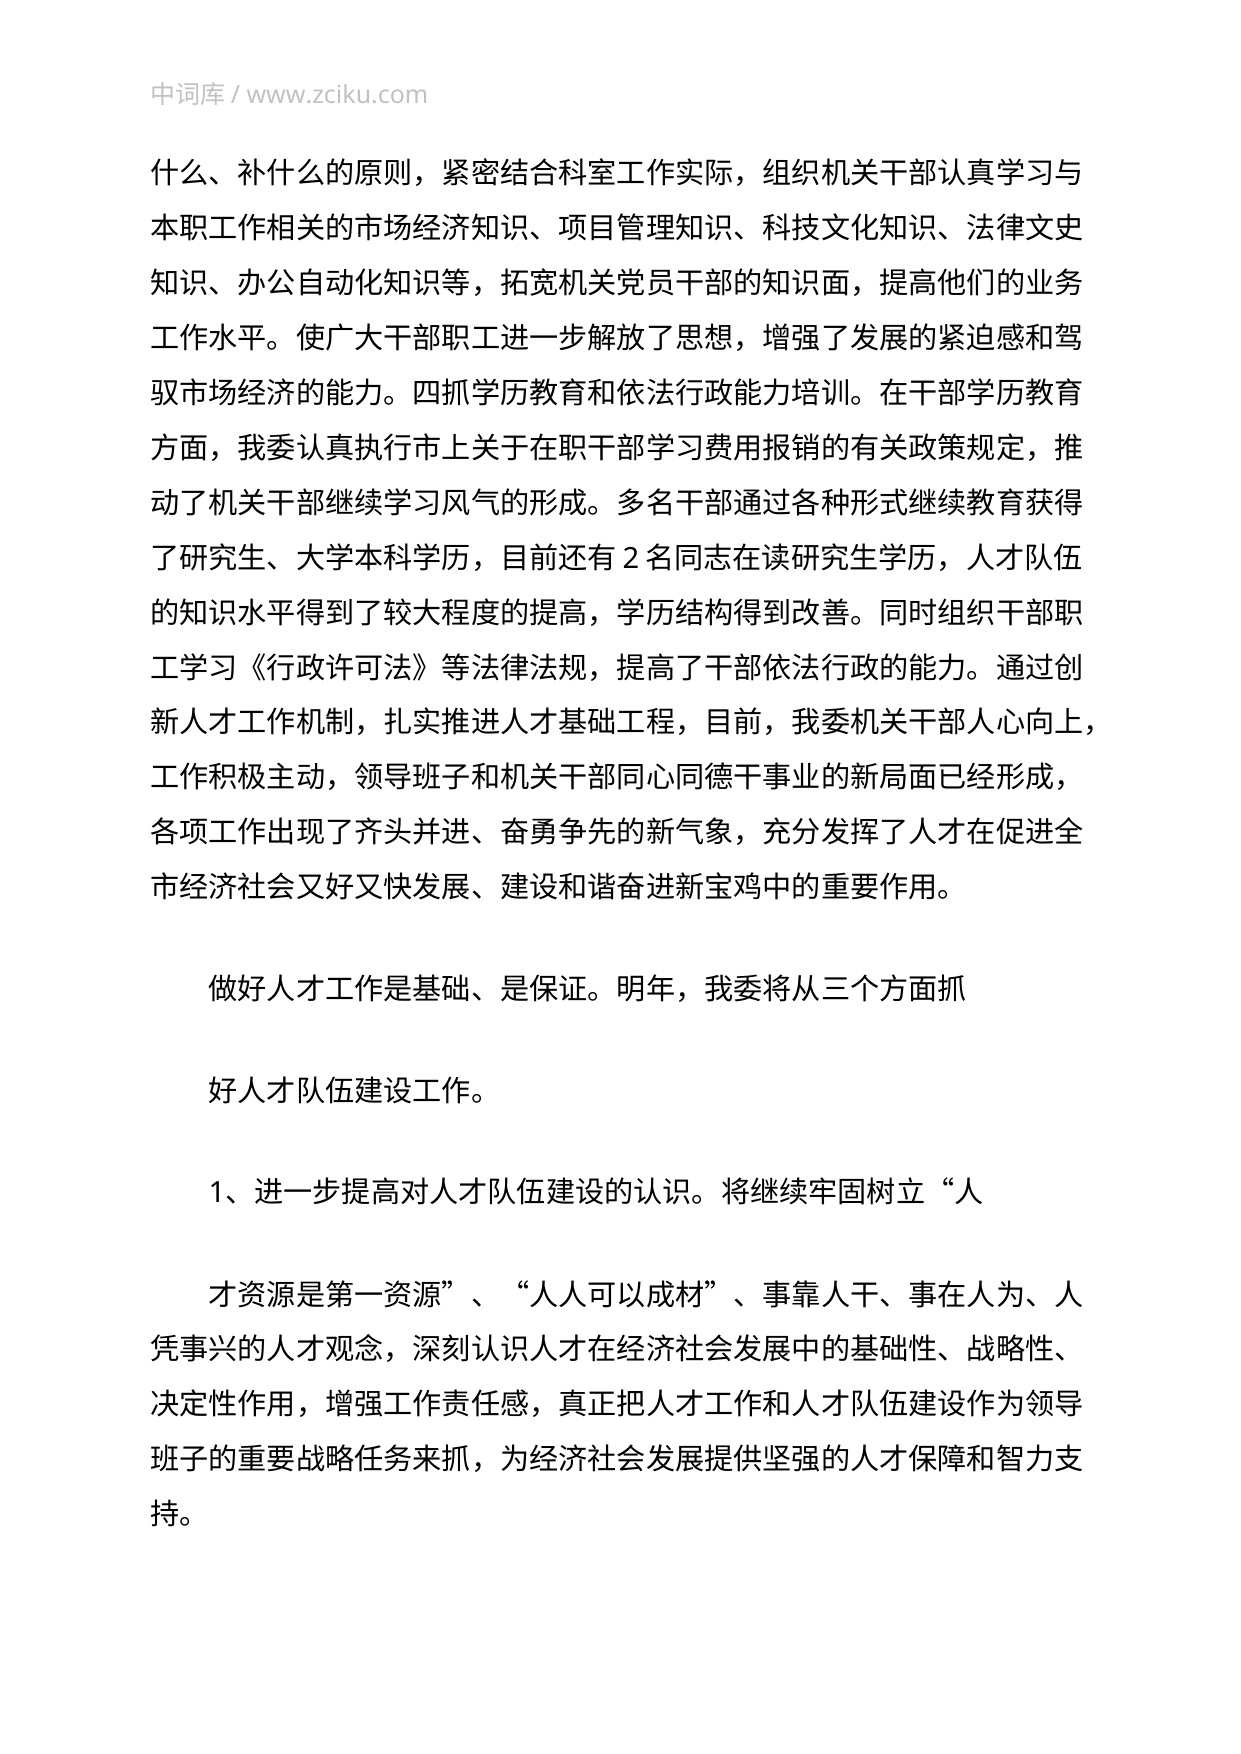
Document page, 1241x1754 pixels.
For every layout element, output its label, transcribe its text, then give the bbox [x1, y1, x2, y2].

text 做好人才工作是基础、是保证。明年，我委将从三个方面抓 [150, 966, 1090, 1008]
text 1、进一步提高对人才队伍建设的认识。将继续牢固树立“人 [150, 1169, 1090, 1211]
text 才资源是第一资源”、“人人可以成材”、事靠人干、事在人为、人凭事兴的人才观念，深刻认识人才在经济社会发展中的基础性、战略性、决定性作用，增强工作责任感，真正把人才工作和人才队伍建设作为领导班子的重要战略任务来抓，为经济社会发展提供坚强的人才保障和智力支持。 [150, 1271, 1090, 1533]
text 好人才队伍建设工作。 [150, 1067, 1090, 1109]
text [150, 150, 1090, 906]
